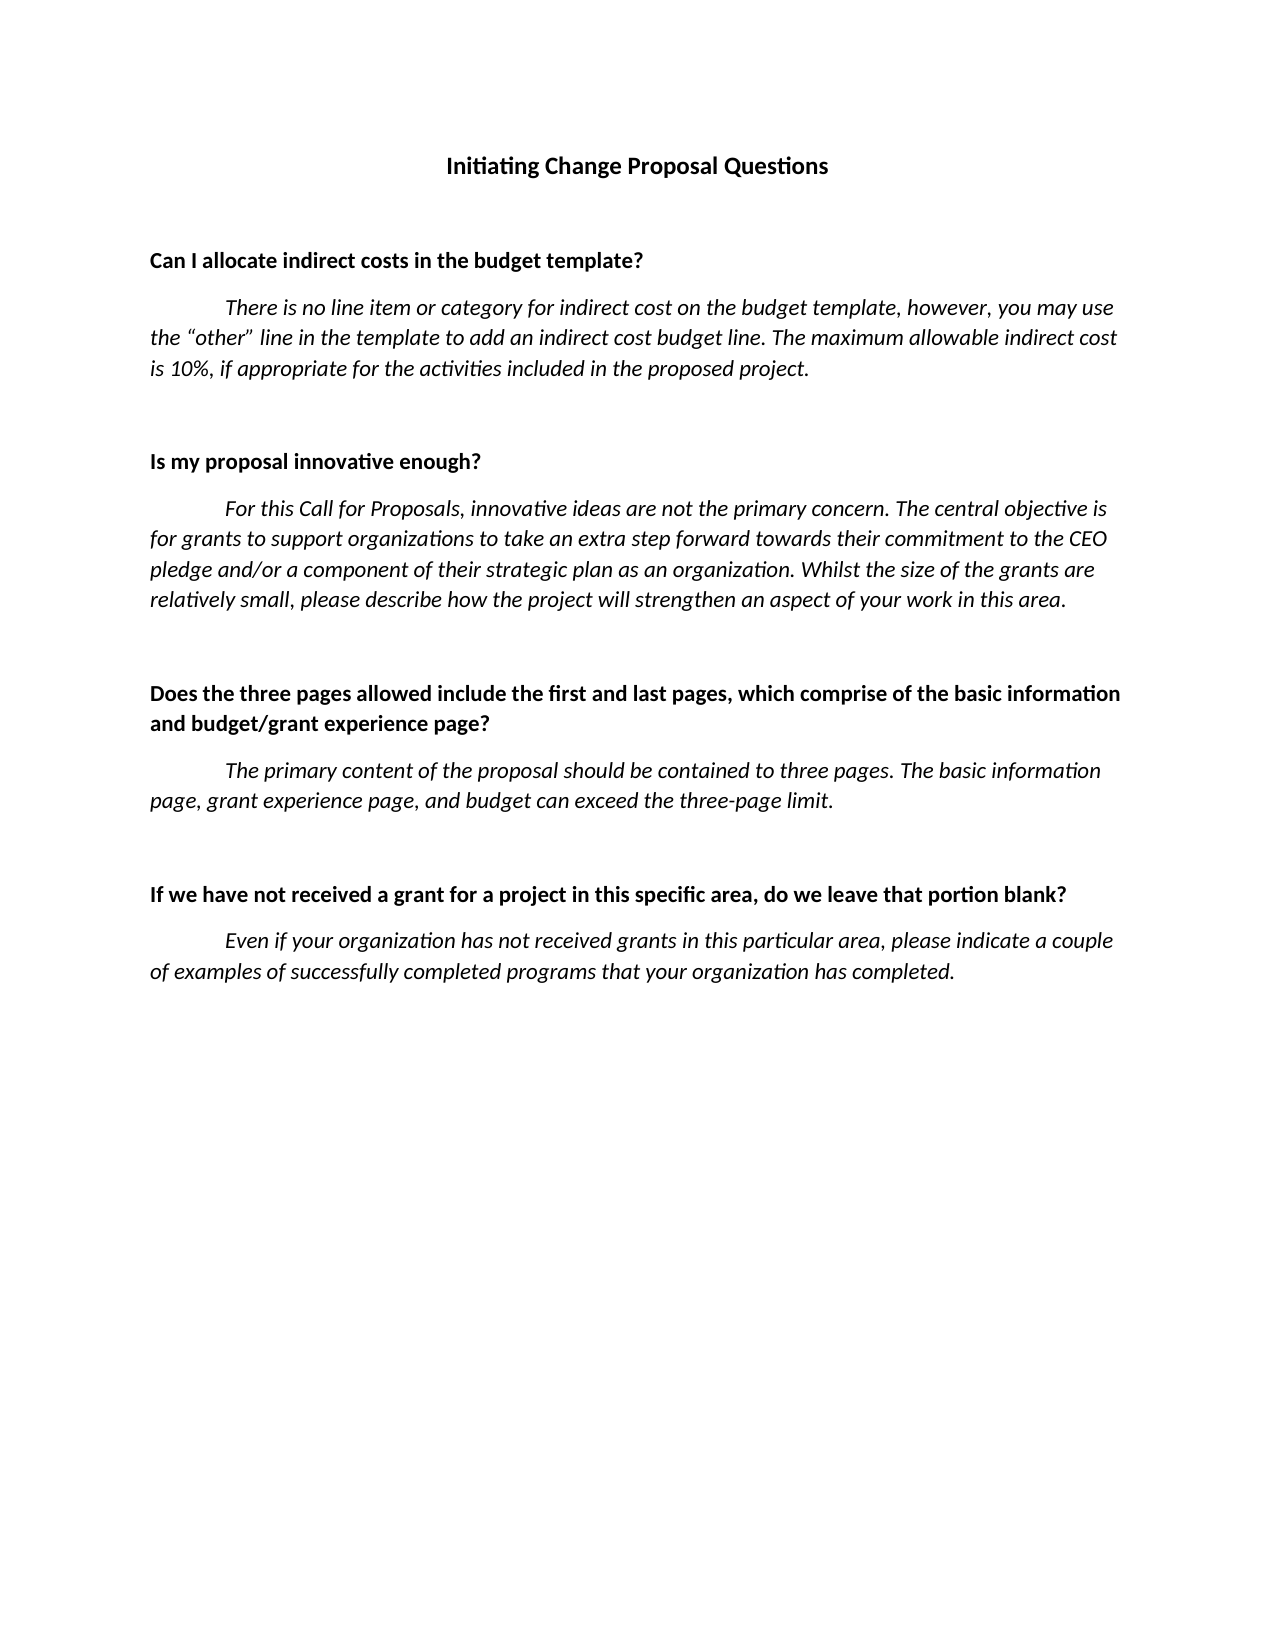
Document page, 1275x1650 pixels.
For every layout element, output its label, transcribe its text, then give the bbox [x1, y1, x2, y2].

text Is my proposal innovative enough? [150, 447, 1125, 476]
text Even if your organization has not received grants in this particular area, please indicate a couple of examples of successfully completed programs that your organization has completed. [150, 927, 1125, 985]
text If we have not received a grant for a project in this specific area, do we leave that portion blank? [150, 880, 1125, 908]
text There is no line item or category for indirect cost on the budget template, however, you may use the “other” line in the template to add an indirect cost budget line. The maximum allowable indirect cost is 10%, if appropriate for the activities included in the proposed project. [150, 293, 1125, 382]
text For this Call for Proposals, innovative ideas are not the primary concern. The central objective is for grants to support organizations to take an extra step forward towards their commitment to the CEO pledge and/or a component of their strategic plan as an organization. Whilst the size of the grants are relatively small, please describe how the project will strengthen an aspect of your work in this area. [150, 494, 1125, 613]
text Initiating Change Proposal Questions [150, 150, 1125, 181]
text Does the three pages allowed include the first and last pages, which comprise of the basic information and budget/grant experience page? [150, 679, 1125, 737]
text Can I allocate indirect costs in the budget template? [150, 246, 1125, 274]
text The primary content of the proposal should be contained to three pages. The basic information page, grant experience page, and budget can exceed the three-page limit. [150, 756, 1125, 814]
